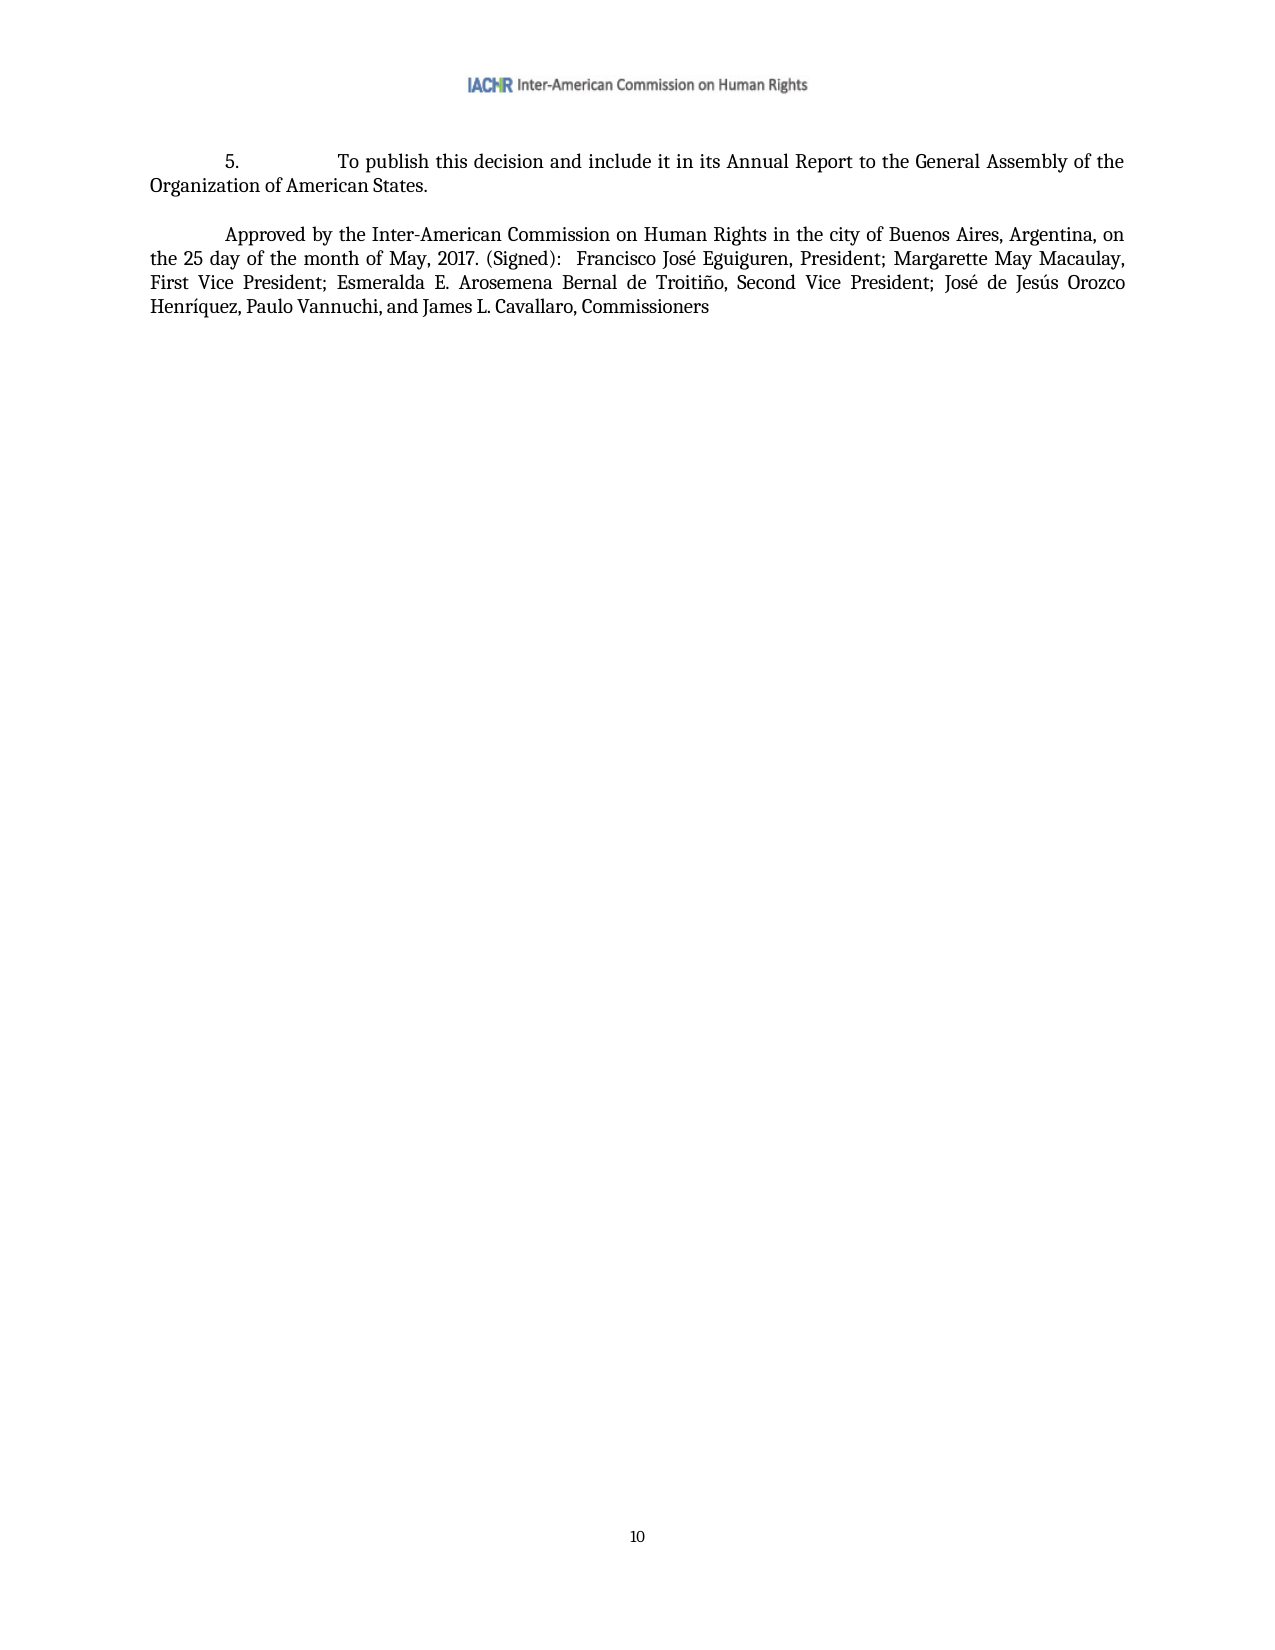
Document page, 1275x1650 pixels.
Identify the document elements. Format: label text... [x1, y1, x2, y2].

picture [456, 75, 819, 95]
list To publish this decision and include it in its Annual Report to the General Assembly of the Organization of American States. [150, 150, 1125, 198]
list Approved by the Inter-American Commission on Human Rights in the city of Buenos Aires, Argentina, on the 25 day of the month of May, 2017. (Signed): Francisco José Eguiguren, President; Margarette May Macaulay, First Vice President; Esmeralda E. Arosemena Bernal de Troitiño, Second Vice President; José de Jesús Orozco Henríquez, Paulo Vannuchi, and James L. Cavallaro, Commissioners [150, 223, 1125, 319]
